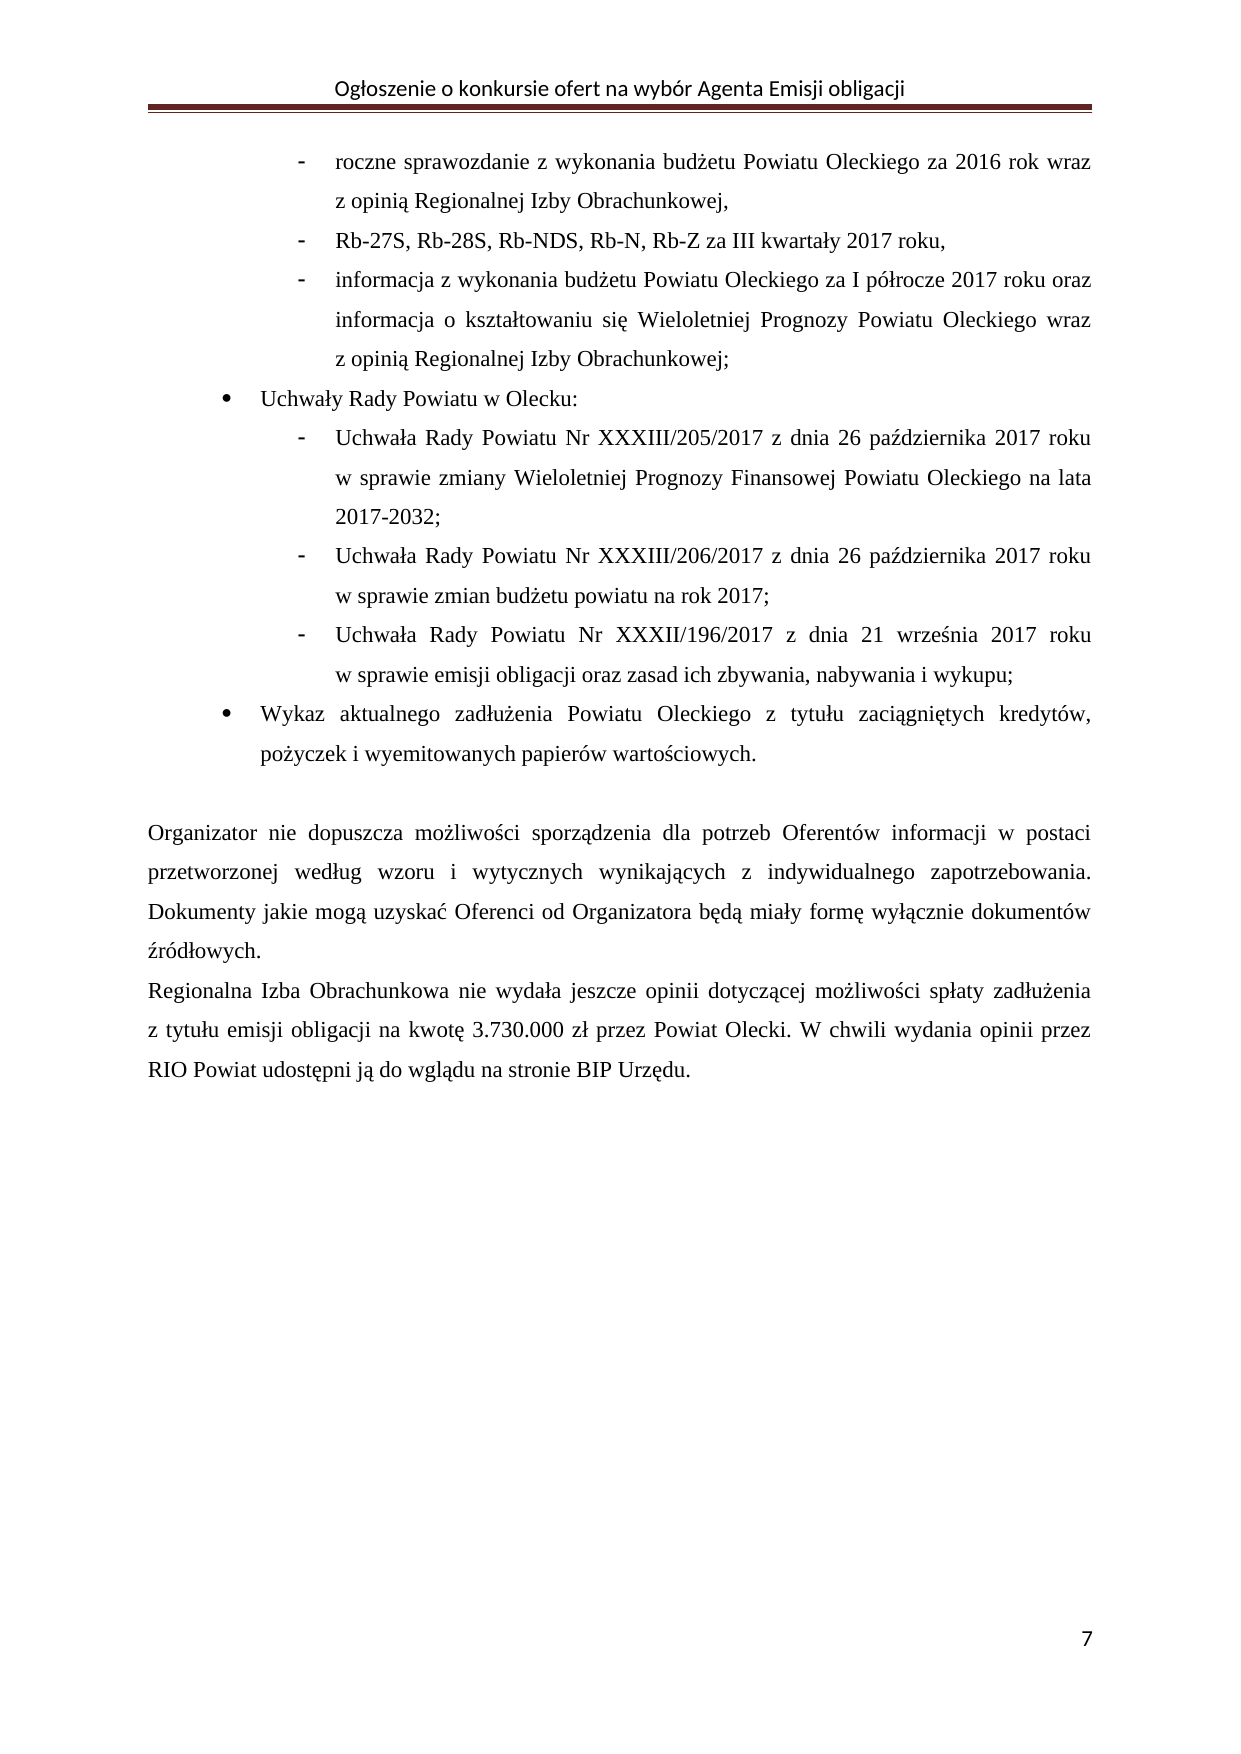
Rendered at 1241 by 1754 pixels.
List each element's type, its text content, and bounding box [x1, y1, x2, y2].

list informacja z wykonania budżetu Powiatu Oleckiego za I półrocze 2017 roku oraz informacja o kształtowaniu się Wieloletniej Prognozy Powiatu Oleckiego wraz z opinią Regionalnej Izby Obrachunkowej; [298, 266, 1092, 371]
list Uchwała Rady Powiatu Nr XXXII/196/2017 z dnia 21 września 2017 roku w sprawie emisji obligacji oraz zasad ich zbywania, nabywania i wykupu; [298, 621, 1092, 687]
list Rb-27S, Rb-28S, Rb-NDS, Rb-N, Rb-Z za III kwartały 2017 roku, [298, 227, 1092, 253]
list Uchwały Rady Powiatu w Olecku: [223, 384, 1092, 411]
list Uchwała Rady Powiatu Nr XXXIII/206/2017 z dnia 26 października 2017 roku w sprawie zmian budżetu powiatu na rok 2017; [298, 542, 1092, 608]
list Uchwała Rady Powiatu Nr XXXIII/205/2017 z dnia 26 października 2017 roku w sprawie zmiany Wieloletniej Prognozy Finansowej Powiatu Oleckiego na lata 2017-2032; [298, 424, 1092, 529]
text Organizator nie dopuszcza możliwości sporządzenia dla potrzeb Oferentów informacji w postaci przetworzonej według wzoru i wytycznych wynikających z indywidualnego zapotrzebowania. Dokumenty jakie mogą uzyskać Oferenci od Organizatora będą miały formę wyłącznie dokumentów źródłowych. [148, 819, 1092, 964]
list Wykaz aktualnego zadłużenia Powiatu Oleckiego z tytułu zaciągniętych kredytów, pożyczek i wyemitowanych papierów wartościowych. [223, 700, 1092, 766]
list roczne sprawozdanie z wykonania budżetu Powiatu Oleckiego za 2016 rok wraz z opinią Regionalnej Izby Obrachunkowej, [298, 148, 1092, 213]
text Regionalna Izba Obrachunkowa nie wydała jeszcze opinii dotyczącej możliwości spłaty zadłużenia z tytułu emisji obligacji na kwotę 3.730.000 zł przez Powiat Olecki. W chwili wydania opinii przez RIO Powiat udostępni ją do wglądu na stronie BIP Urzędu. [148, 977, 1092, 1082]
